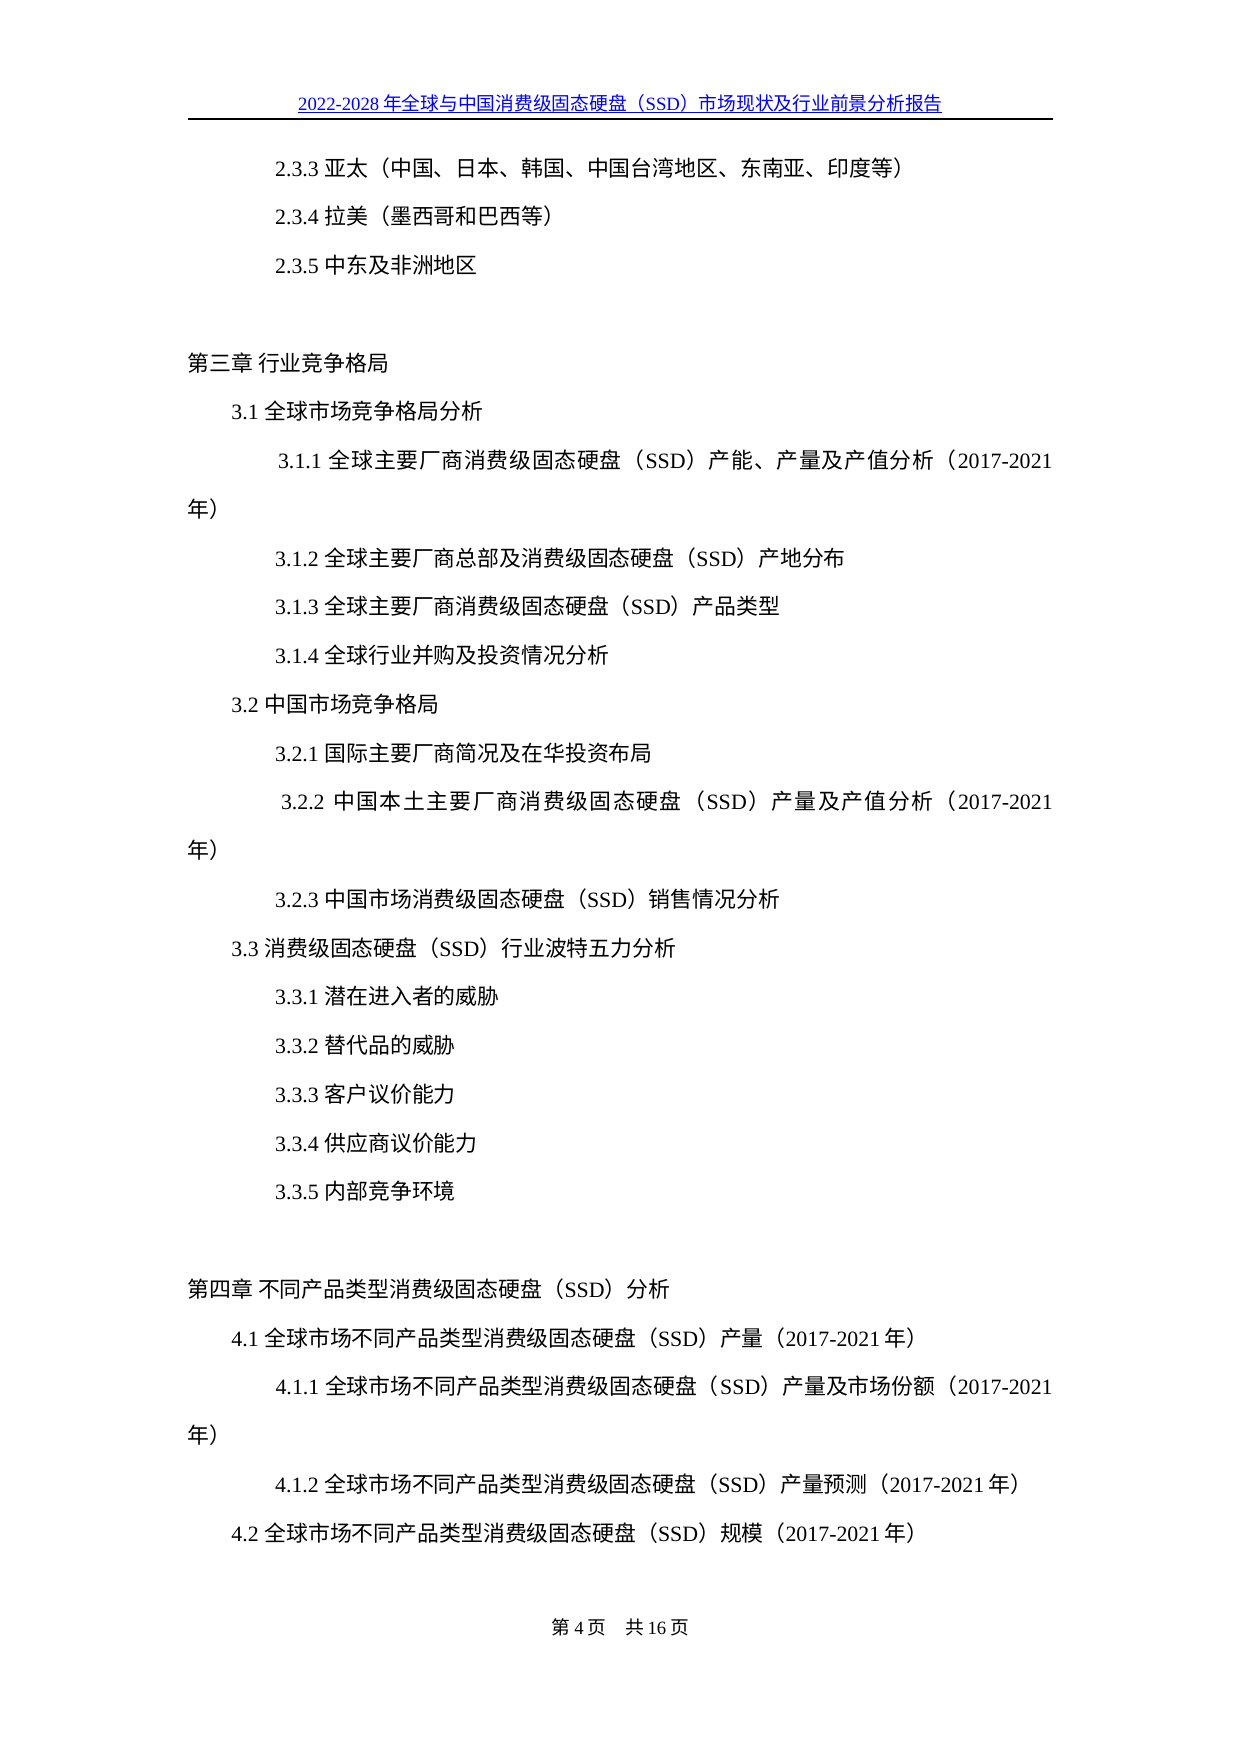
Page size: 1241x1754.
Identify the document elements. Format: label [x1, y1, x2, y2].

text [187, 150, 1053, 1548]
